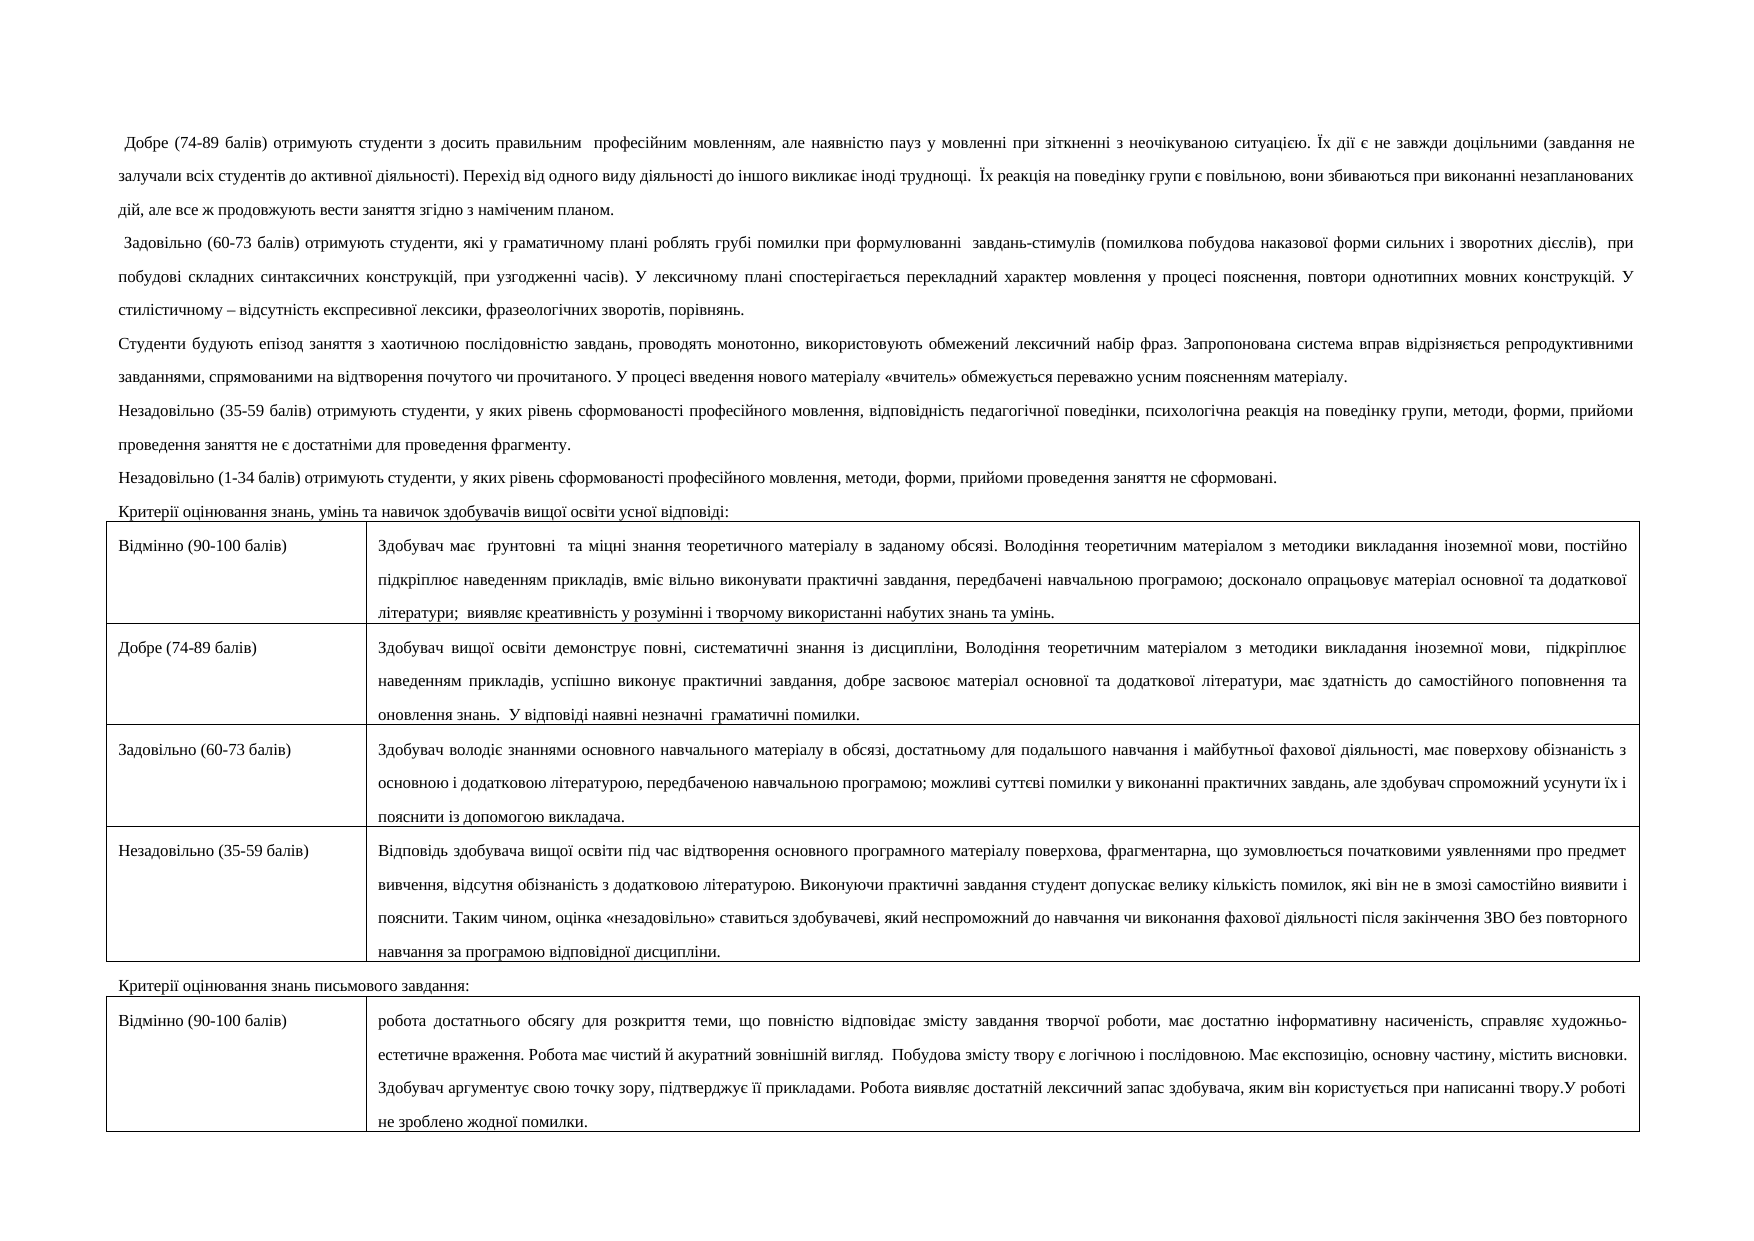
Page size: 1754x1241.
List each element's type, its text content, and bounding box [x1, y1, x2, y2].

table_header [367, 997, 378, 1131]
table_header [107, 997, 366, 1131]
text Незадовільно (1-34 балів) отримують студенти, у яких рівень сформованості професійного мовлення, методи, форми, прийоми проведення заняття не сформовані. [118, 454, 1636, 487]
table_header Відмінно (90-100 балів) [107, 522, 366, 622]
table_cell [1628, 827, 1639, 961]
text Задовільно (60-73 балів) отримують студенти, які у граматичному плані роблять грубі помилки при формулюванні завдань-стимулів (помилкова побудова наказової форми сильних і зворотних дієслів), при побудові складних синтаксичних конструкцій, при узгодженні часів). У лексичному плані спостерігається перекладний характер мовлення у процесі пояснення, повтори однотипних мовних конструкцій. У стилістичному – відсутність експресивної лексики, фразеологічних зворотів, порівнянь. [118, 219, 1636, 319]
text Незадовільно (35-59 балів) отримують студенти, у яких рівень сформованості професійного мовлення, відповідність педагогічної поведінки, психологічна реакція на поведінку групи, методи, форми, прийоми проведення заняття не є достатніми для проведення фрагменту. [118, 387, 1636, 454]
text Студенти будують епізод заняття з хаотичною послідовністю завдань, проводять монотонно, використовують обмежений лексичний набір фраз. Запропонована система вправ відрізняється репродуктивними завданнями, спрямованими на відтворення почутого чи прочитаного. У процесі введення нового матеріалу «вчитель» обмежується переважно усним поясненням матеріалу. [118, 319, 1636, 387]
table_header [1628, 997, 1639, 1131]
text Критерії оцінювання знань письмового завдання: [118, 962, 1636, 996]
text Добре (74-89 балів) отримують студенти з досить правильним професійним мовленням, але наявністю пауз у мовленні при зіткненні з неочікуваною ситуацією. Їх дії є не завжди доцільними (завдання не залучали всіх студентів до активної діяльності). Перехід від одного виду діяльності до іншого викликає іноді труднощі. Їх реакція на поведінку групи є повільною, вони збиваються при виконанні незапланованих дій, але все ж продовжують вести заняття згідно з наміченим планом. [118, 118, 1636, 219]
text Критерії оцінювання знань, умінь та навичок здобувачів вищої освіти усної відповіді: [118, 487, 1636, 521]
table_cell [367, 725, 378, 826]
table_cell Задовільно (60-73 балів) [107, 725, 366, 826]
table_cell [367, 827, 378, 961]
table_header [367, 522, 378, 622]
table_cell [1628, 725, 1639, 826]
table_cell Добре (74-89 балів) [107, 624, 366, 724]
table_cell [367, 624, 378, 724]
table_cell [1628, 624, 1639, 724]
table_cell Незадовільно (35-59 балів) [107, 827, 366, 961]
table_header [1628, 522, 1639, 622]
